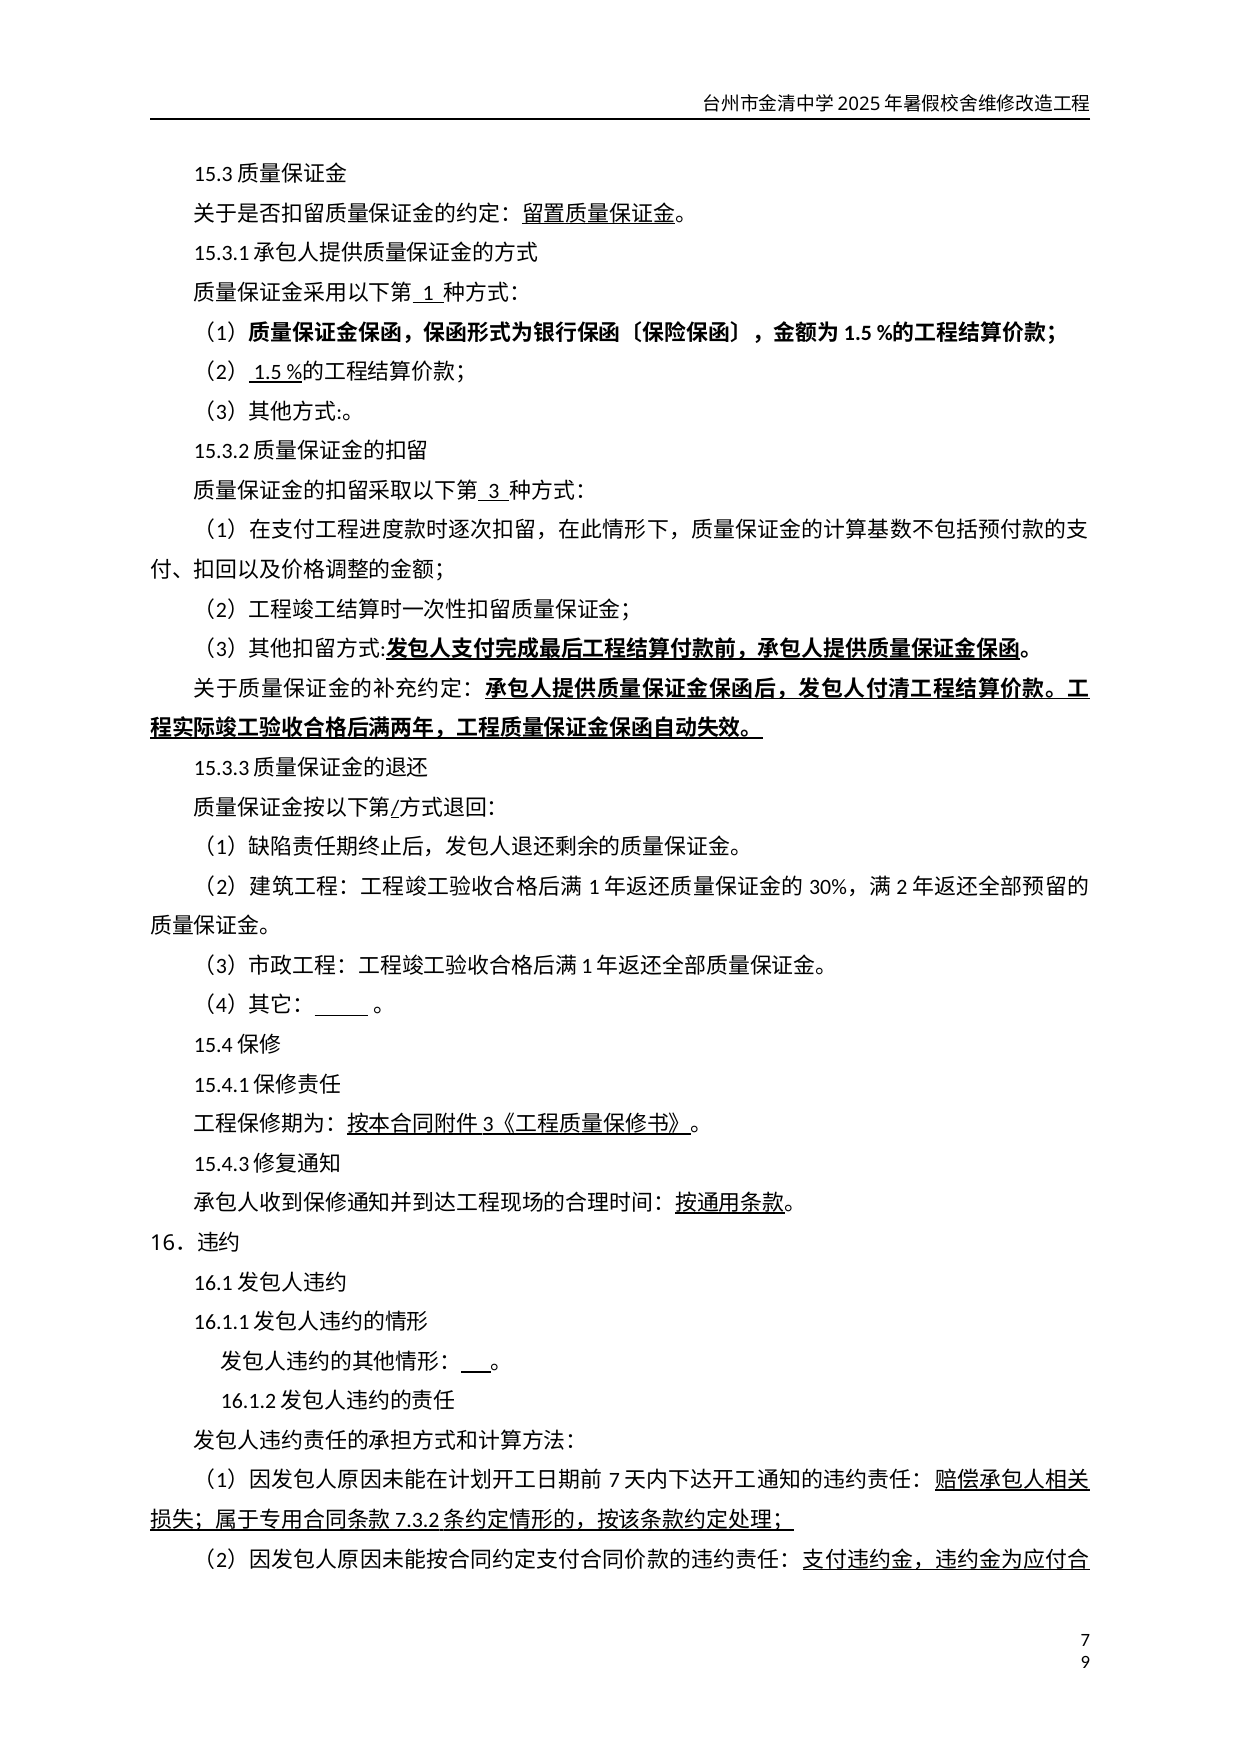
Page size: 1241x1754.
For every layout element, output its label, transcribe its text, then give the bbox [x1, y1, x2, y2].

text （2）建筑工程：工程竣工验收合格后满1年返还质量保证金的30%，满2年返还全部预留的质量保证金。 [150, 862, 1090, 942]
text （1）在支付工程进度款时逐次扣留，在此情形下，质量保证金的计算基数不包括预付款的支付、扣回以及价格调整的金额； [150, 506, 1090, 585]
text 发包人违约责任的承担方式和计算方法： [150, 1417, 1090, 1456]
text 15.3.1承包人提供质量保证金的方式 [150, 229, 1090, 269]
text （1）因发包人原因未能在计划开工日期前7天内下达开工通知的违约责任：赔偿承包人相关损失；属于专用合同条款7.3.2条约定情形的，按该条款约定处理； [150, 1456, 1090, 1535]
text （1）缺陷责任期终止后，发包人退还剩余的质量保证金。 [150, 823, 1090, 862]
text 质量保证金采用以下第 1 种方式： [150, 269, 1090, 308]
text 关于是否扣留质量保证金的约定：留置质量保证金。 [150, 189, 1090, 229]
text （1）质量保证金保函，保函形式为银行保函〔保险保函〕，金额为1.5 %的工程结算价款； [150, 308, 1090, 348]
text 15.3 质量保证金 [150, 150, 1090, 189]
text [150, 1535, 1090, 1575]
text （2）工程竣工结算时一次性扣留质量保证金； [150, 585, 1090, 625]
text 16.1.1发包人违约的情形 [150, 1298, 1090, 1337]
text 15.4.3修复通知 [150, 1139, 1090, 1179]
text 15.3.2质量保证金的扣留 [150, 427, 1090, 467]
text 16.1.2发包人违约的责任 [221, 1377, 1090, 1417]
text （3）其他扣留方式:发包人支付完成最后工程结算付款前，承包人提供质量保证金保函。 [150, 625, 1090, 664]
text （3）市政工程：工程竣工验收合格后满1年返还全部质量保证金。 [150, 942, 1090, 981]
text 16.1 发包人违约 [150, 1258, 1090, 1298]
text 15.4.1保修责任 [150, 1060, 1090, 1100]
text （3）其他方式:。 [150, 387, 1090, 427]
subtitle 16．违约 [150, 1219, 1090, 1258]
text （4）其它： 。 [150, 981, 1090, 1021]
text 质量保证金按以下第/方式退回： [150, 783, 1090, 823]
text 15.4保修 [150, 1021, 1090, 1060]
text 关于质量保证金的补充约定：承包人提供质量保证金保函后，发包人付清工程结算价款。工程实际竣工验收合格后满两年，工程质量保证金保函自动失效。 [150, 664, 1090, 744]
text 承包人收到保修通知并到达工程现场的合理时间：按通用条款。 [150, 1179, 1090, 1219]
text （2） 1.5 %的工程结算价款； [150, 348, 1090, 387]
text 发包人违约的其他情形： 。 [221, 1337, 1090, 1377]
text 质量保证金的扣留采取以下第 3 种方式： [150, 467, 1090, 506]
text 工程保修期为：按本合同附件3《工程质量保修书》。 [150, 1100, 1090, 1139]
text 15.3.3质量保证金的退还 [150, 744, 1090, 783]
